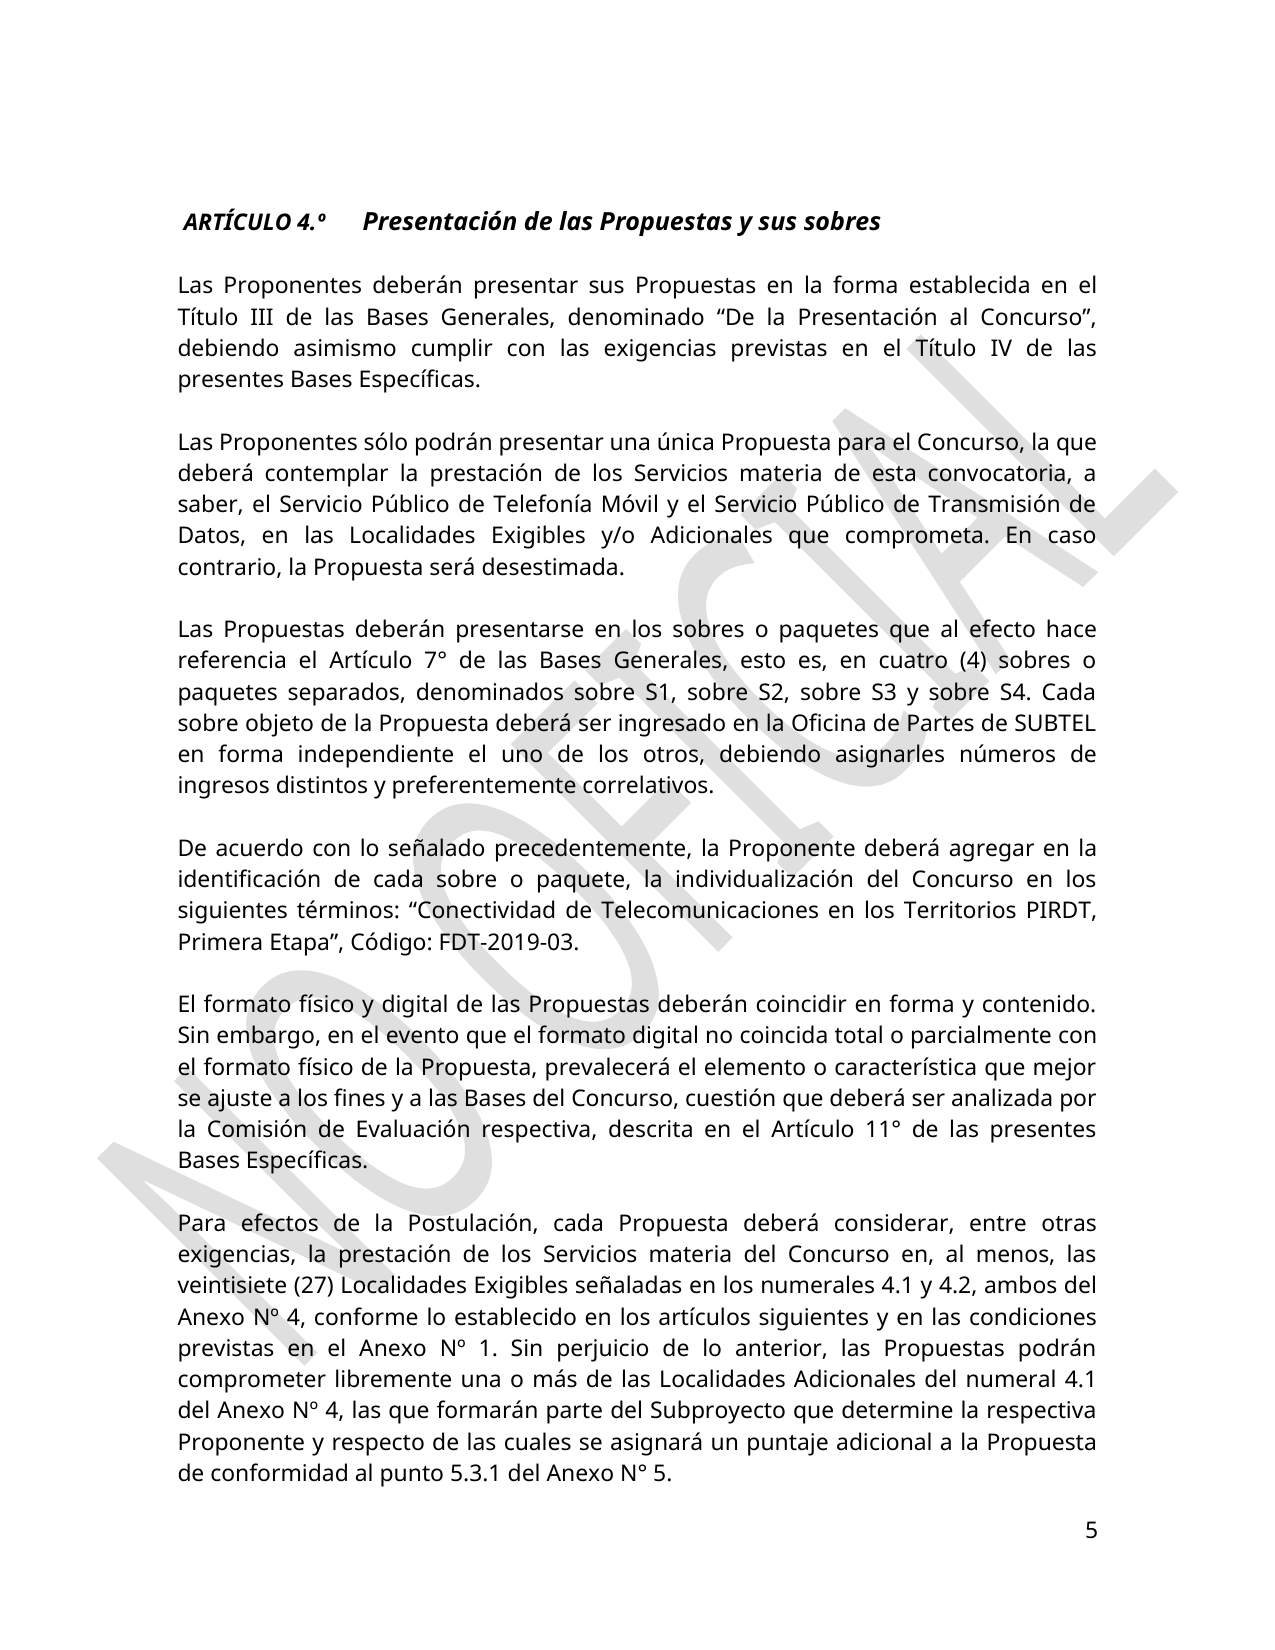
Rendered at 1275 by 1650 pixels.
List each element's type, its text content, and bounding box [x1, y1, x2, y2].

text Las Proponentes sólo podrán presentar una única Propuesta para el Concurso, la que deberá contemplar la prestación de los Servicios materia de esta convocatoria, a saber, el Servicio Público de Telefonía Móvil y el Servicio Público de Transmisión de Datos, en las Localidades Exigibles y/o Adicionales que comprometa. En caso contrario, la Propuesta será desestimada. [177, 425, 1098, 582]
text El formato físico y digital de las Propuestas deberán coincidir en forma y contenido. Sin embargo, en el evento que el formato digital no coincida total o parcialmente con el formato físico de la Propuesta, prevalecerá el elemento o característica que mejor se ajuste a los fines y a las Bases del Concurso, cuestión que deberá ser analizada por la Comisión de Evaluación respectiva, descrita en el Artículo 11° de las presentes Bases Específicas. [177, 988, 1098, 1175]
text De acuerdo con lo señalado precedentemente, la Proponente deberá agregar en la identificación de cada sobre o paquete, la individualización del Concurso en los siguientes términos: “Conectividad de Telecomunicaciones en los Territorios PIRDT, Primera Etapa”, Código: FDT-2019-03. [177, 832, 1098, 957]
text Las Propuestas deberán presentarse en los sobres o paquetes que al efecto hace referencia el Artículo 7° de las Bases Generales, esto es, en cuatro (4) sobres o paquetes separados, denominados sobre S1, sobre S2, sobre S3 y sobre S4. Cada sobre objeto de la Propuesta deberá ser ingresado en la Oficina de Partes de SUBTEL en forma independiente el uno de los otros, debiendo asignarles números de ingresos distintos y preferentemente correlativos. [177, 613, 1098, 800]
text Presentación de las Propuestas y sus sobres [325, 204, 1098, 238]
text Las Proponentes deberán presentar sus Propuestas en la forma establecida en el Título III de las Bases Generales, denominado “De la Presentación al Concurso”, debiendo asimismo cumplir con las exigencias previstas en el Título IV de las presentes Bases Específicas. [177, 269, 1098, 394]
text Para efectos de la Postulación, cada Propuesta deberá considerar, entre otras exigencias, la prestación de los Servicios materia del Concurso en, al menos, las veintisiete (27) Localidades Exigibles señaladas en los numerales 4.1 y 4.2, ambos del Anexo Nº 4, conforme lo establecido en los artículos siguientes y en las condiciones previstas en el Anexo Nº 1. Sin perjuicio de lo anterior, las Propuestas podrán comprometer libremente una o más de las Localidades Adicionales del numeral 4.1 del Anexo Nº 4, las que formarán parte del Subproyecto que determine la respectiva Proponente y respecto de las cuales se asignará un puntaje adicional a la Propuesta de conformidad al punto 5.3.1 del Anexo N° 5. [177, 1207, 1098, 1488]
